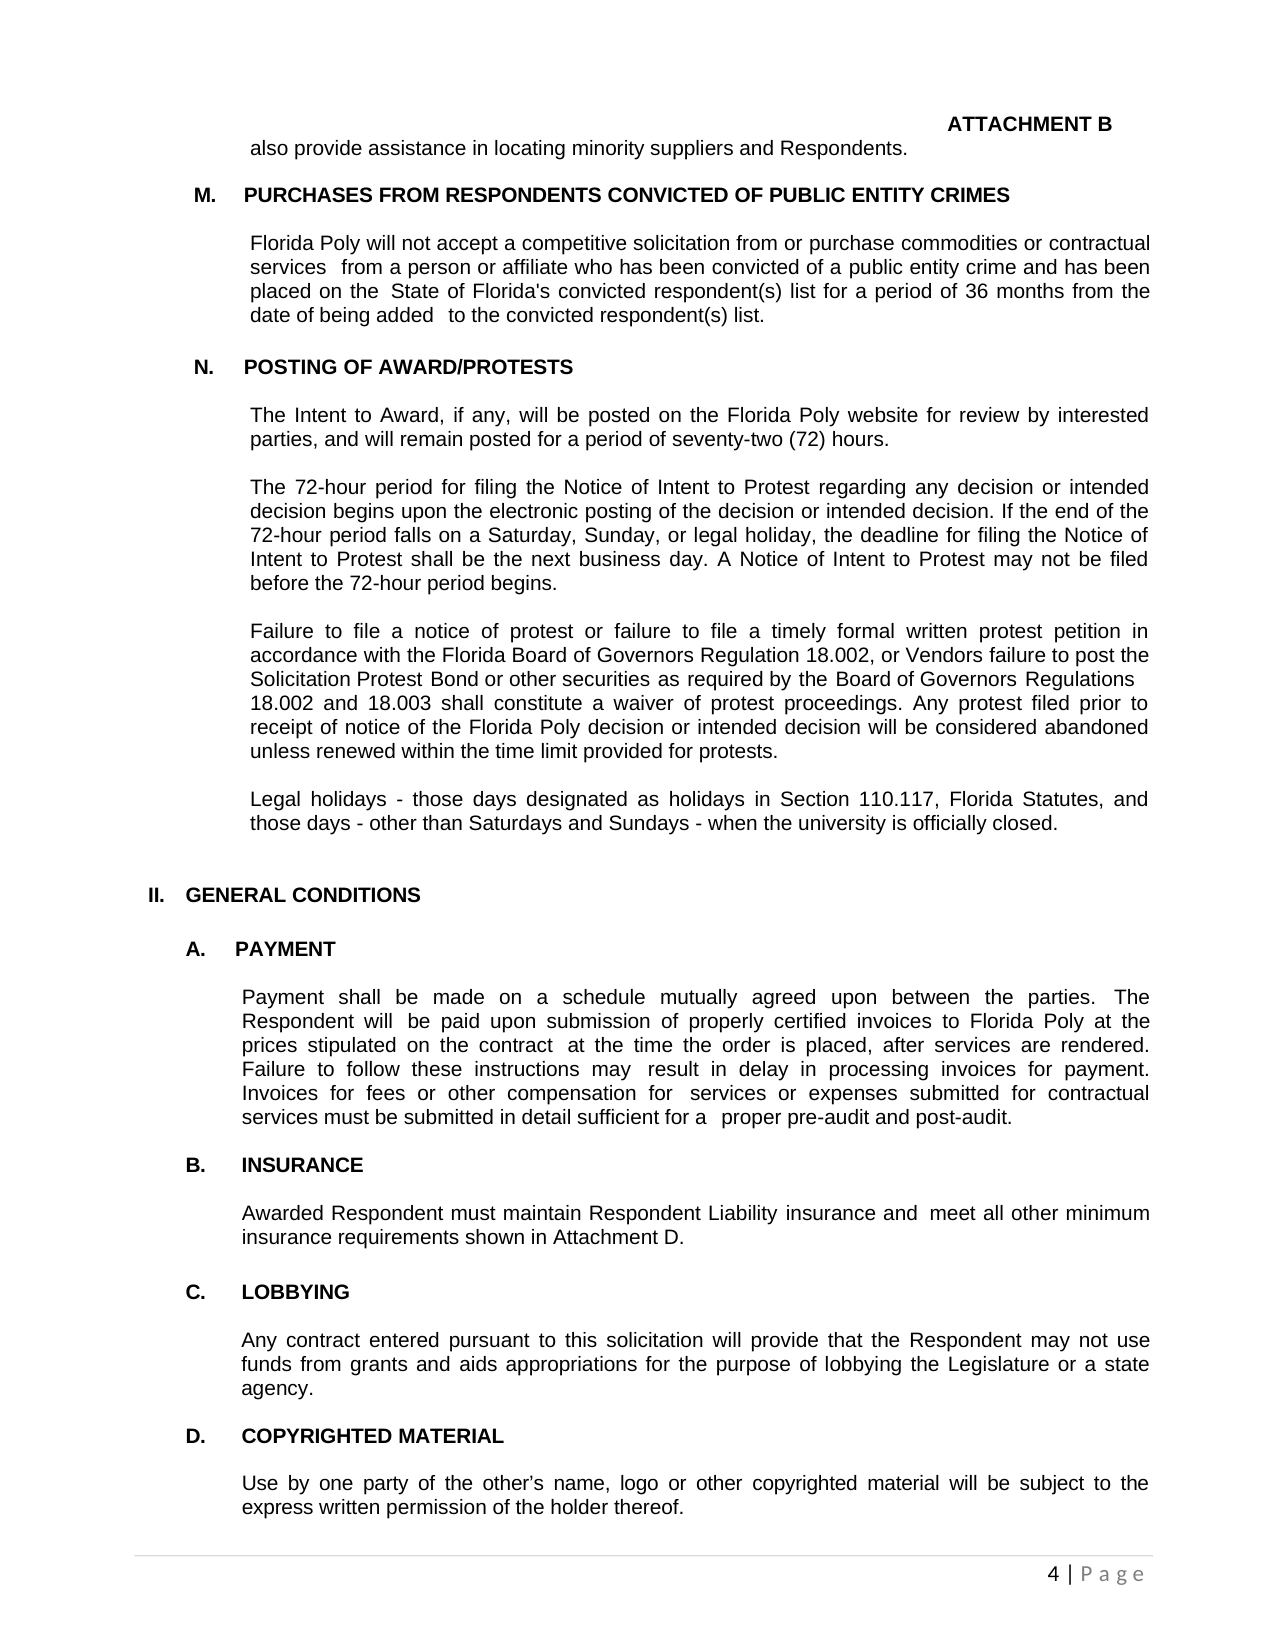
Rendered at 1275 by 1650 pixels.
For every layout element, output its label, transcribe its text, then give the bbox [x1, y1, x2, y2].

text The Intent to Award, if any, will be posted on the Florida Poly website for review by interested parties, and will remain posted for a period of seventy-two (72) hours. [250, 403, 1150, 451]
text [250, 135, 1150, 159]
subtitle COPYRIGHTED MATERIAL [185, 1424, 1162, 1448]
text Florida Poly will not accept a competitive solicitation from or purchase commodities or contractual services from a person or affiliate who has been convicted of a public entity crime and has been placed on the State of Florida's convicted respondent(s) list for a period of 36 months from the date of being added to the convicted respondent(s) list. [250, 231, 1151, 327]
text Legal holidays - those days designated as holidays in Section 110.117, Florida Statutes, and those days - other than Saturdays and Sundays - when the university is officially closed. [250, 787, 1150, 835]
subtitle GENERAL CONDITIONS [148, 883, 1162, 907]
text Failure to file a notice of protest or failure to file a timely formal written protest petition in accordance with the Florida Board of Governors Regulation 18.002, or Vendors failure to post the Solicitation Protest Bond or other securities as required by the Board of Governors Regulations [250, 619, 1150, 691]
text Use by one party of the other’s name, logo or other copyrighted material will be subject to the express written permission of the holder thereof. [242, 1472, 1150, 1519]
list PAYMENT [185, 937, 1162, 961]
subtitle INSURANCE [185, 1153, 1162, 1177]
text 18.002 and 18.003 shall constitute a waiver of protest proceedings. Any protest filed prior to receipt of notice of the Florida Poly decision or intended decision will be considered abandoned unless renewed within the time limit provided for protests. [250, 691, 1150, 763]
subtitle LOBBYING [185, 1280, 1162, 1304]
text Awarded Respondent must maintain Respondent Liability insurance and meet all other minimum insurance requirements shown in Attachment D. [242, 1201, 1150, 1249]
text Any contract entered pursuant to this solicitation will provide that the Respondent may not use funds from grants and aids appropriations for the purpose of lobbying the Legislature or a state agency. [241, 1328, 1150, 1400]
text Payment shall be made on a schedule mutually agreed upon between the parties. The Respondent will be paid upon submission of properly certified invoices to Florida Poly at the prices stipulated on the contract at the time the order is placed, after services are rendered. Failure to follow these instructions may result in delay in processing invoices for payment. Invoices for fees or other compensation for services or expenses submitted for contractual services must be submitted in detail sufficient for a proper pre-audit and post-audit. [242, 985, 1151, 1129]
subtitle POSTING OF AWARD/PROTESTS [194, 355, 1162, 379]
subtitle PURCHASES FROM RESPONDENTS CONVICTED OF PUBLIC ENTITY CRIMES [194, 183, 1162, 207]
text The 72-hour period for filing the Notice of Intent to Protest regarding any decision or intended decision begins upon the electronic posting of the decision or intended decision. If the end of the 72-hour period falls on a Saturday, Sunday, or legal holiday, the deadline for filing the Notice of Intent to Protest shall be the next business day. A Notice of Intent to Protest may not be filed before the 72-hour period begins. [250, 475, 1150, 595]
